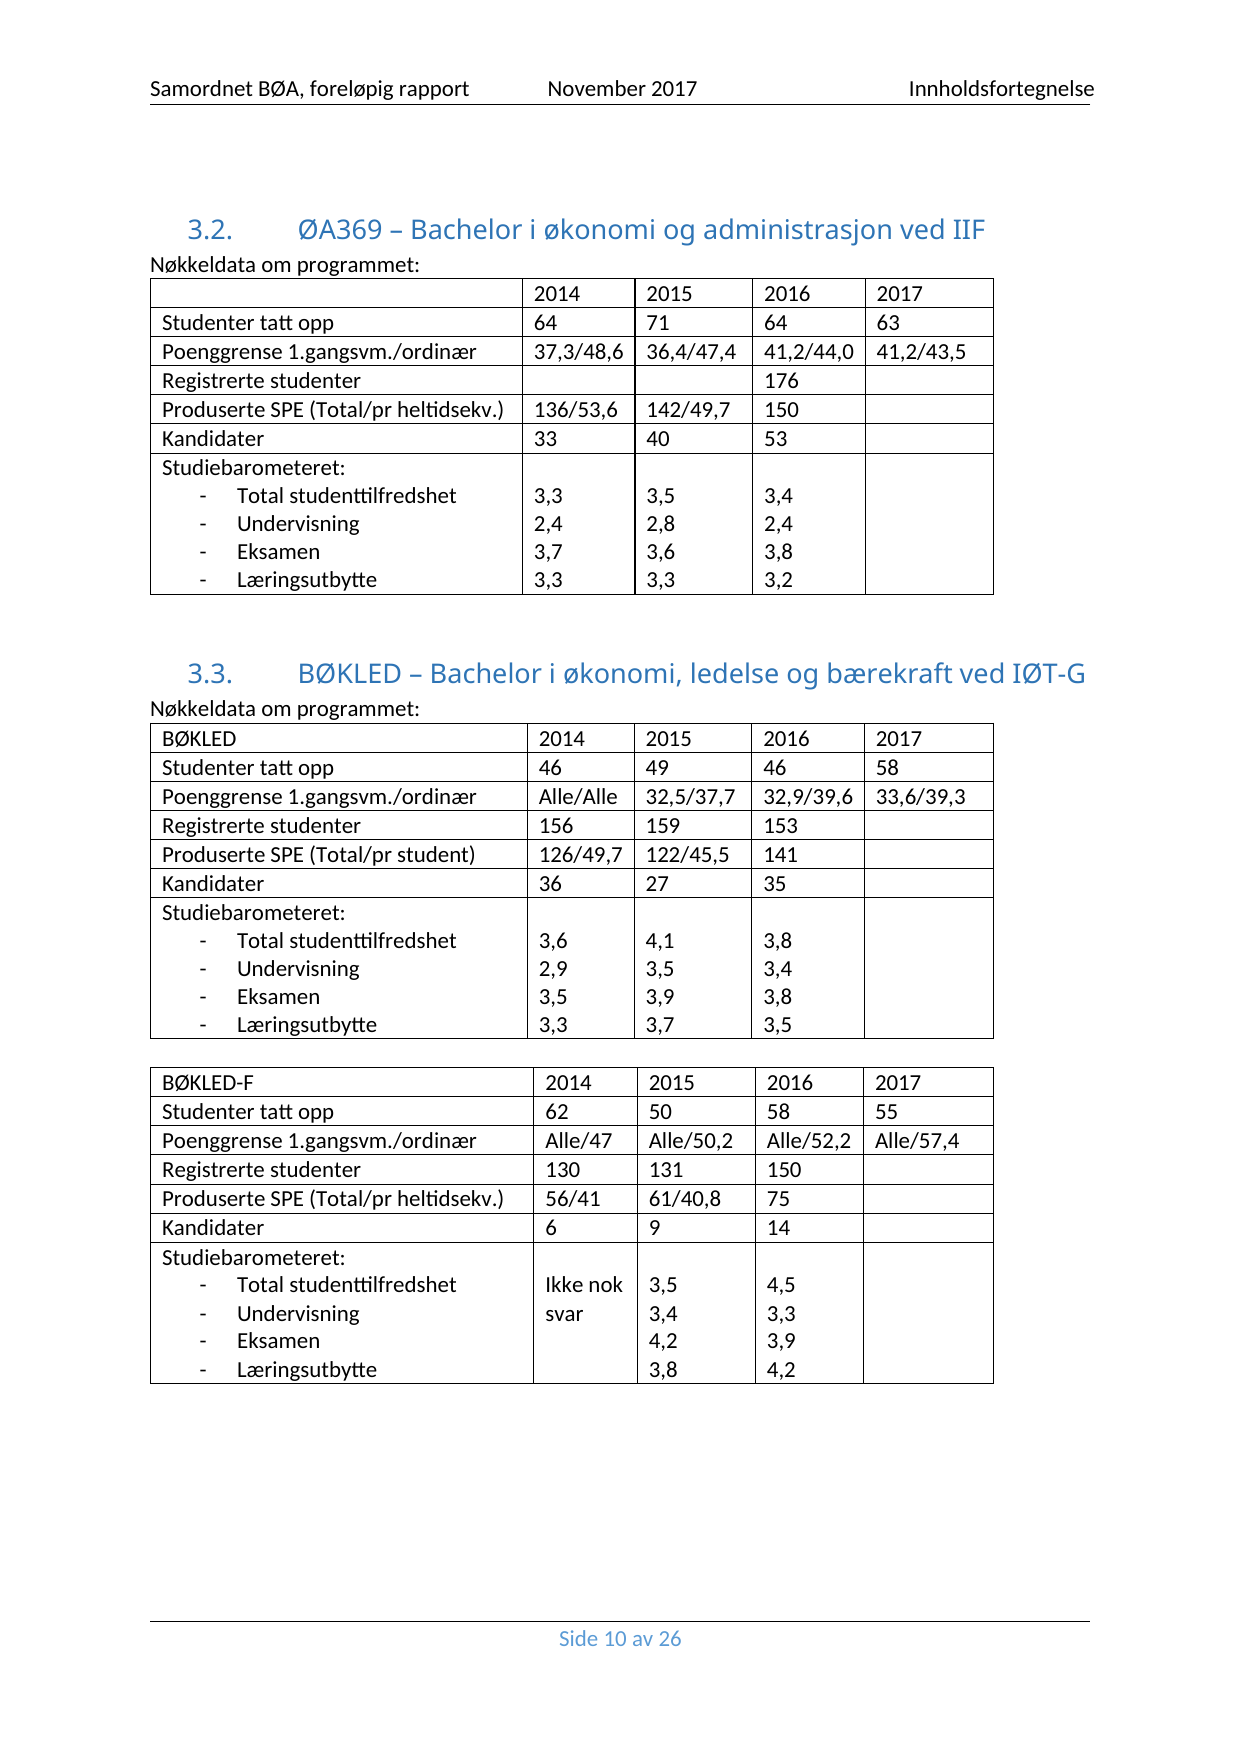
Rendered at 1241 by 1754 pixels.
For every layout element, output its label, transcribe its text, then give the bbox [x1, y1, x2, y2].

table_cell 32,9/39,6 [752, 782, 864, 810]
table_cell 153 [752, 811, 864, 839]
table_cell 36 [528, 869, 634, 897]
table_cell Studiebarometeret: Total studenttilfredshet Undervisning Eksamen Læringsutbytte [151, 1243, 533, 1383]
table_cell 71 [636, 308, 752, 336]
table_cell 150 [753, 395, 865, 423]
table_cell 141 [752, 840, 864, 868]
table_cell 27 [635, 869, 751, 897]
subtitle BØKLED – Bachelor i økonomi, ledelse og bærekraft ved IØT-G [187, 655, 1090, 692]
table_cell 61/40,8 [638, 1185, 755, 1212]
table_cell Poenggrense 1.gangsvm./ordinær [151, 337, 522, 365]
table_cell 58 [756, 1097, 863, 1125]
table_cell 3,3 2,4 3,7 3,3 [523, 454, 634, 593]
table_cell 32,5/37,7 [635, 782, 751, 810]
table_cell Poenggrense 1.gangsvm./ordinær [151, 782, 527, 810]
table_cell [865, 840, 993, 868]
table_cell 37,3/48,6 [523, 337, 634, 365]
table_cell 41,2/44,0 [753, 337, 865, 365]
table_header 2016 [756, 1068, 863, 1096]
table_cell Alle/47 [534, 1126, 637, 1154]
table_cell 64 [753, 308, 865, 336]
table_header 2016 [752, 724, 864, 752]
table_cell 41,2/43,5 [866, 337, 993, 365]
table_cell 49 [635, 753, 751, 781]
table_cell 40 [636, 424, 752, 452]
table_cell 58 [865, 753, 993, 781]
table_cell 50 [638, 1097, 755, 1125]
table_cell [864, 1155, 993, 1183]
table_cell 63 [866, 308, 993, 336]
table_cell [864, 1243, 993, 1383]
table_cell 3,4 2,4 3,8 3,2 [753, 454, 865, 593]
table_cell [523, 366, 634, 394]
table_cell 3,8 3,4 3,8 3,5 [752, 898, 864, 1038]
table_cell 9 [638, 1214, 755, 1242]
table_header 2014 [523, 279, 634, 307]
table_cell 35 [752, 869, 864, 897]
table_cell 56/41 [534, 1185, 637, 1212]
table_cell Produserte SPE (Total/pr heltidsekv.) [151, 395, 522, 423]
table_header 2014 [534, 1068, 637, 1096]
table_cell Kandidater [151, 424, 522, 452]
table_cell 14 [756, 1214, 863, 1242]
table_cell 131 [638, 1155, 755, 1183]
table_cell Studenter tatt opp [151, 753, 527, 781]
table_cell 3,5 2,8 3,6 3,3 [636, 454, 752, 593]
table_cell [866, 424, 993, 452]
table_cell Studenter tatt opp [151, 1097, 533, 1125]
table_header 2015 [636, 279, 752, 307]
table_cell Produserte SPE (Total/pr student) [151, 840, 527, 868]
text Nøkkeldata om programmet: [150, 694, 1090, 723]
table_cell 3,6 2,9 3,5 3,3 [528, 898, 634, 1038]
table_cell 126/49,7 [528, 840, 634, 868]
table_cell 156 [528, 811, 634, 839]
table_cell Studiebarometeret: Total studenttilfredshet Undervisning Eksamen Læringsutbytte [151, 454, 522, 593]
table_cell Alle/Alle [528, 782, 634, 810]
table_cell Alle/57,4 [864, 1126, 993, 1154]
table_cell 4,1 3,5 3,9 3,7 [635, 898, 751, 1038]
table_cell Produserte SPE (Total/pr heltidsekv.) [151, 1185, 533, 1212]
table_cell Registrerte studenter [151, 1155, 533, 1183]
table_cell 4,5 3,3 3,9 4,2 [756, 1243, 863, 1383]
table_cell [864, 1185, 993, 1212]
table_cell 33,6/39,3 [865, 782, 993, 810]
table_cell [864, 1214, 993, 1242]
table_header 2017 [864, 1068, 993, 1096]
table_header 2017 [866, 279, 993, 307]
table_cell Studenter tatt opp [151, 308, 522, 336]
table_cell Registrerte studenter [151, 366, 522, 394]
table_cell [865, 869, 993, 897]
table_cell 130 [534, 1155, 637, 1183]
table_cell [866, 454, 993, 593]
table_cell Kandidater [151, 1214, 533, 1242]
table_header 2014 [528, 724, 634, 752]
table_cell 62 [534, 1097, 637, 1125]
table_cell Ikke nok svar [534, 1243, 637, 1383]
table_header BØKLED [151, 724, 527, 752]
table_cell Alle/52,2 [756, 1126, 863, 1154]
table_header [151, 279, 522, 307]
table_cell 33 [523, 424, 634, 452]
table_cell [866, 366, 993, 394]
table_header BØKLED-F [151, 1068, 533, 1096]
table_cell 3,5 3,4 4,2 3,8 [638, 1243, 755, 1383]
table_cell Alle/50,2 [638, 1126, 755, 1154]
table_cell [865, 898, 993, 1038]
table_header 2017 [865, 724, 993, 752]
table_cell Studiebarometeret: Total studenttilfredshet Undervisning Eksamen Læringsutbytte [151, 898, 527, 1038]
table_cell [636, 366, 752, 394]
table_cell [865, 811, 993, 839]
table_cell 176 [753, 366, 865, 394]
table_cell Kandidater [151, 869, 527, 897]
table_cell 136/53,6 [523, 395, 634, 423]
text Nøkkeldata om programmet: [150, 250, 1090, 278]
table_cell 142/49,7 [636, 395, 752, 423]
table_cell 6 [534, 1214, 637, 1242]
table_cell [866, 395, 993, 423]
table_cell 36,4/47,4 [636, 337, 752, 365]
table_cell 75 [756, 1185, 863, 1212]
table_header 2015 [635, 724, 751, 752]
table_cell 46 [752, 753, 864, 781]
table_cell 150 [756, 1155, 863, 1183]
table_cell 122/45,5 [635, 840, 751, 868]
table_cell Registrerte studenter [151, 811, 527, 839]
table_cell 53 [753, 424, 865, 452]
table_cell 46 [528, 753, 634, 781]
table_header 2016 [753, 279, 865, 307]
table_cell 64 [523, 308, 634, 336]
subtitle ØA369 – Bachelor i økonomi og administrasjon ved IIF [187, 210, 1090, 247]
table_cell 55 [864, 1097, 993, 1125]
table_cell 159 [635, 811, 751, 839]
table_cell Poenggrense 1.gangsvm./ordinær [151, 1126, 533, 1154]
table_header 2015 [638, 1068, 755, 1096]
